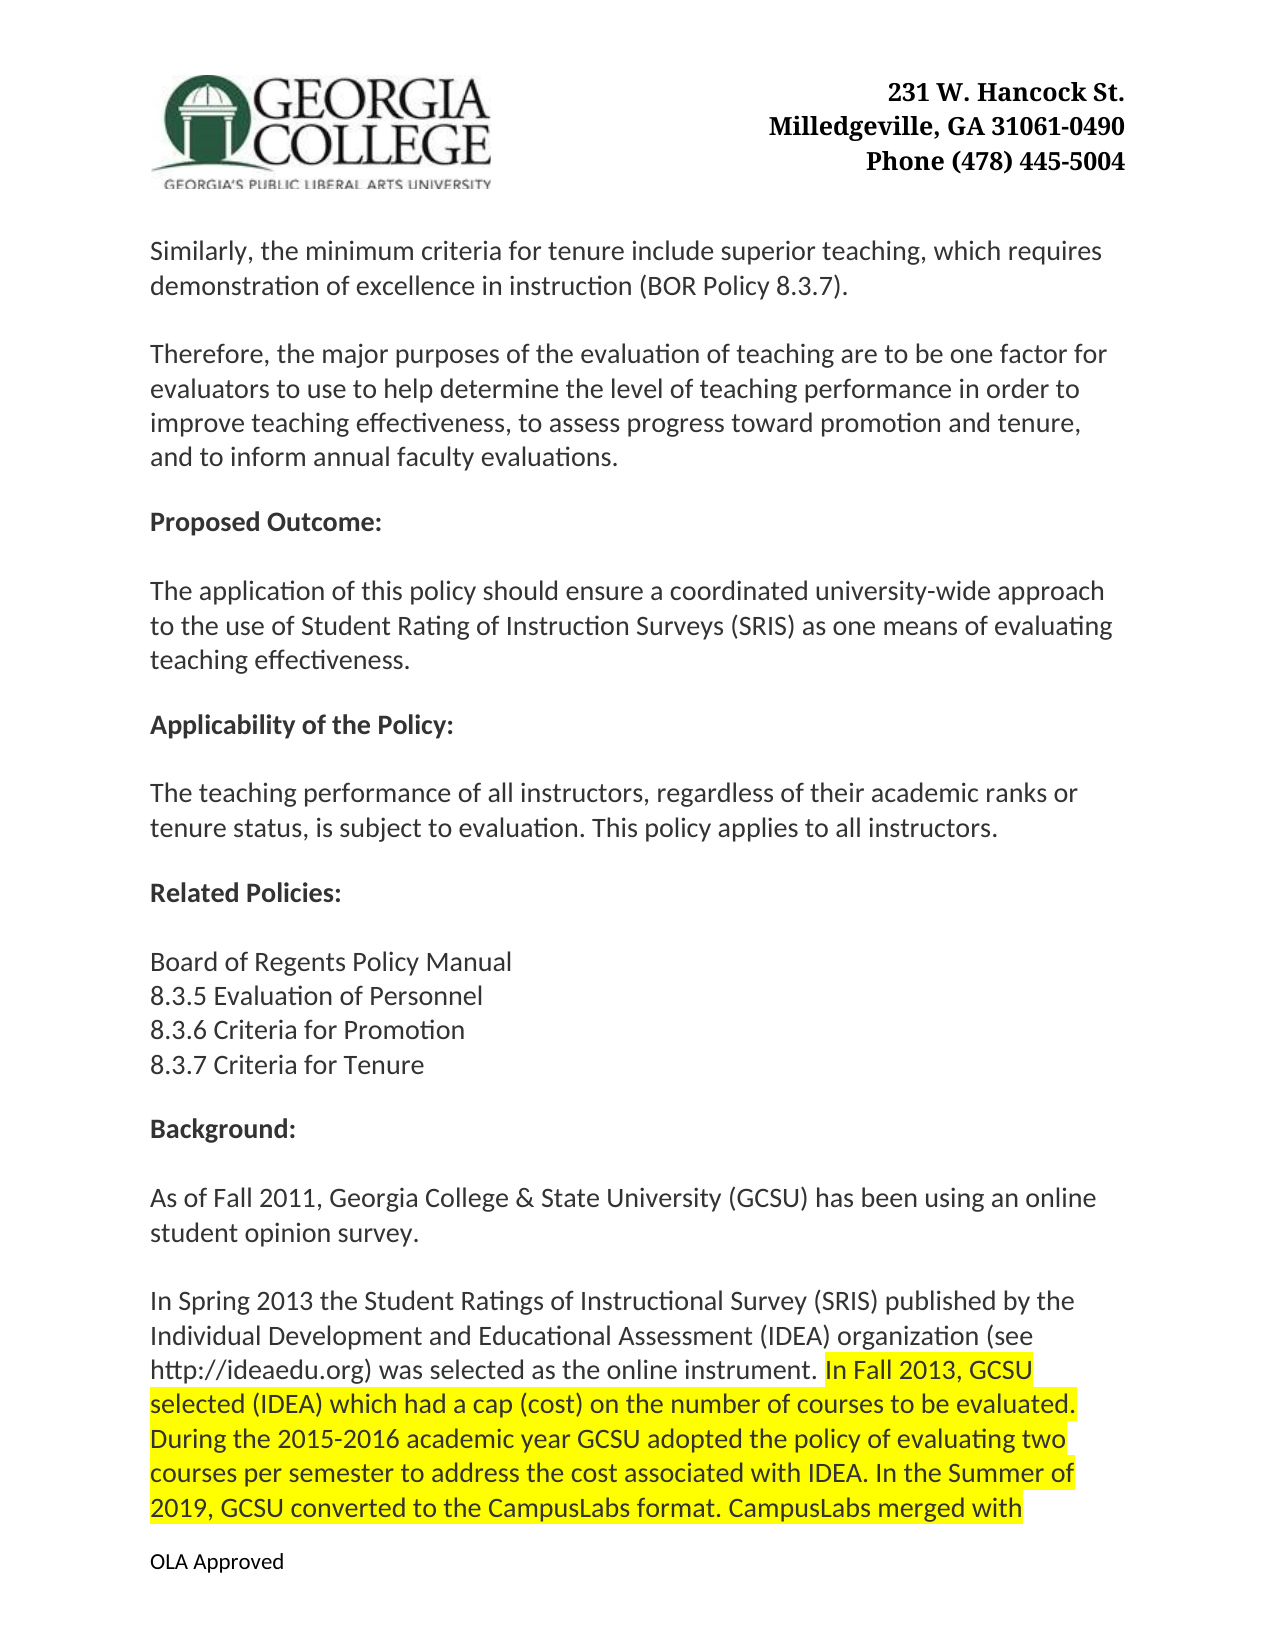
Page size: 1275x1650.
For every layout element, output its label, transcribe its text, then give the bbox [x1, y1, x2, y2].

text Background: [150, 1112, 1125, 1146]
text Therefore, the major purposes of the evaluation of teaching are to be one factor for evaluators to use to help determine the level of teaching performance in order to improve teaching effectiveness, to assess progress toward promotion and tenure, and to inform annual faculty evaluations. [150, 336, 1125, 474]
text Board of Regents Policy Manual [150, 943, 1125, 978]
text As of Fall 2011, Georgia College & State University (GCSU) has been using an online student opinion survey. [150, 1180, 1125, 1249]
text 8.3.5 Evaluation of Personnel [150, 978, 1125, 1012]
picture [150, 75, 490, 188]
text The application of this policy should ensure a coordinated university-wide approach to the use of Student Rating of Instruction Surveys (SRIS) as one means of evaluating teaching effectiveness. [150, 573, 1125, 676]
text Proposed Outcome: [150, 504, 1125, 539]
text Related Policies: [150, 875, 1125, 909]
text The teaching performance of all instructors, regardless of their academic ranks or tenure status, is subject to evaluation. This policy applies to all instructors. [150, 776, 1125, 844]
text Applicability of the Policy: [150, 707, 1125, 741]
text 8.3.7 Criteria for Tenure [150, 1047, 1125, 1081]
text 8.3.6 Criteria for Promotion [150, 1012, 1125, 1047]
